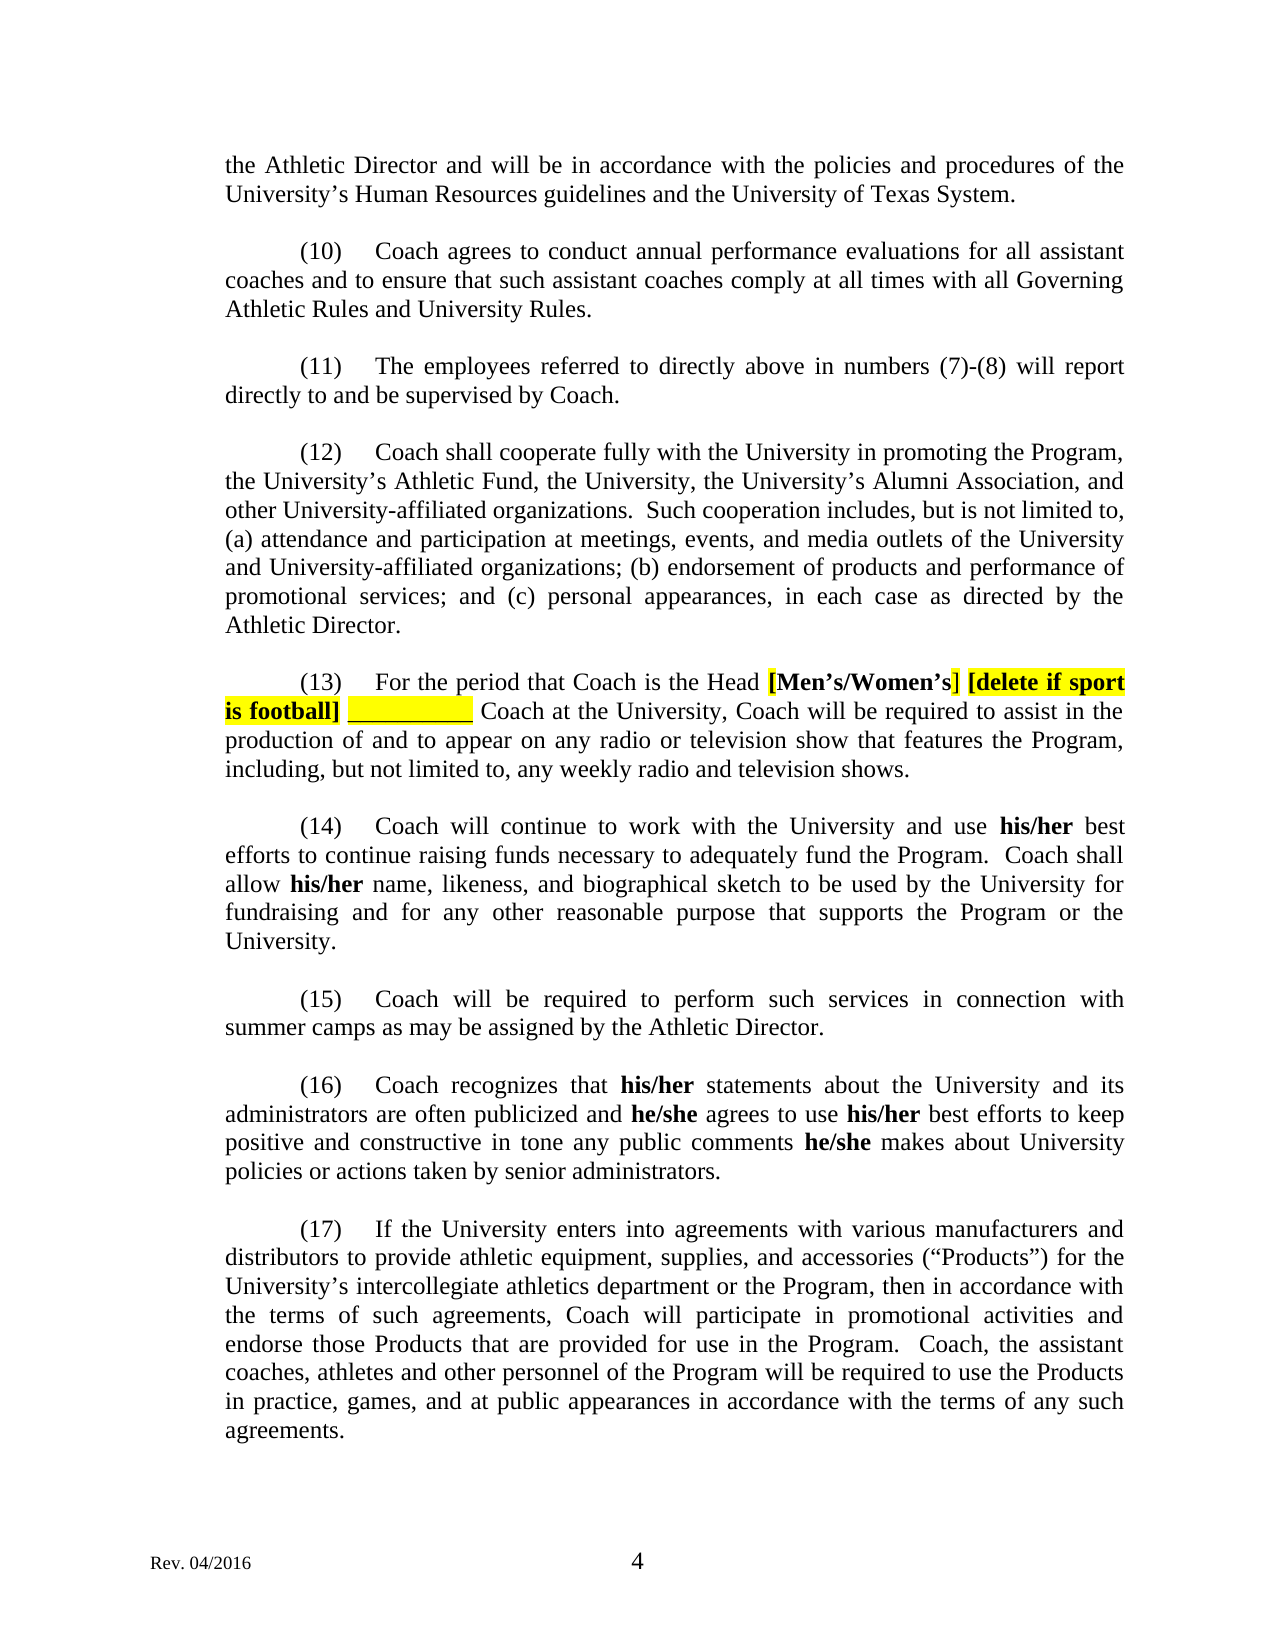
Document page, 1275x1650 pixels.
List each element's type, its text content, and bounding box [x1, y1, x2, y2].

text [225, 150, 1125, 207]
text (17) If the University enters into agreements with various manufacturers and distributors to provide athletic equipment, supplies, and accessories (“Products”) for the University’s intercollegiate athletics department or the Program, then in accordance with the terms of such agreements, Coach will participate in promotional activities and endorse those Products that are provided for use in the Program. Coach, the assistant coaches, athletes and other personnel of the Program will be required to use the Products in practice, games, and at public appearances in accordance with the terms of any such agreements. [225, 1214, 1125, 1444]
text (16) Coach recognizes that his/her statements about the University and its administrators are often publicized and he/she agrees to use his/her best efforts to keep positive and constructive in tone any public comments he/she makes about University policies or actions taken by senior administrators. [225, 1070, 1125, 1185]
text (11) The employees referred to directly above in numbers (7)-(8) will report directly to and be supervised by Coach. [225, 351, 1125, 409]
text (10) Coach agrees to conduct annual performance evaluations for all assistant coaches and to ensure that such assistant coaches comply at all times with all Governing Athletic Rules and University Rules. [225, 236, 1125, 322]
text (15) Coach will be required to perform such services in connection with summer camps as may be assigned by the Athletic Director. [225, 984, 1125, 1041]
text (13) For the period that Coach is the Head [Men’s/Women’s] [delete if sport is football] __________ Coach at the University, Coach will be required to assist in the production of and to appear on any radio or television show that features the Program, including, but not limited to, any weekly radio and television shows. [225, 667, 1125, 782]
text (14) Coach will continue to work with the University and use his/her best efforts to continue raising funds necessary to adequately fund the Program. Coach shall allow his/her name, likeness, and biographical sketch to be used by the University for fundraising and for any other reasonable purpose that supports the Program or the University. [225, 811, 1125, 955]
text (12) Coach shall cooperate fully with the University in promoting the Program, the University’s Athletic Fund, the University, the University’s Alumni Association, and other University-affiliated organizations. Such cooperation includes, but is not limited to, (a) attendance and participation at meetings, events, and media outlets of the University and University-affiliated organizations; (b) endorsement of products and performance of promotional services; and (c) personal appearances, in each case as directed by the Athletic Director. [225, 437, 1125, 639]
